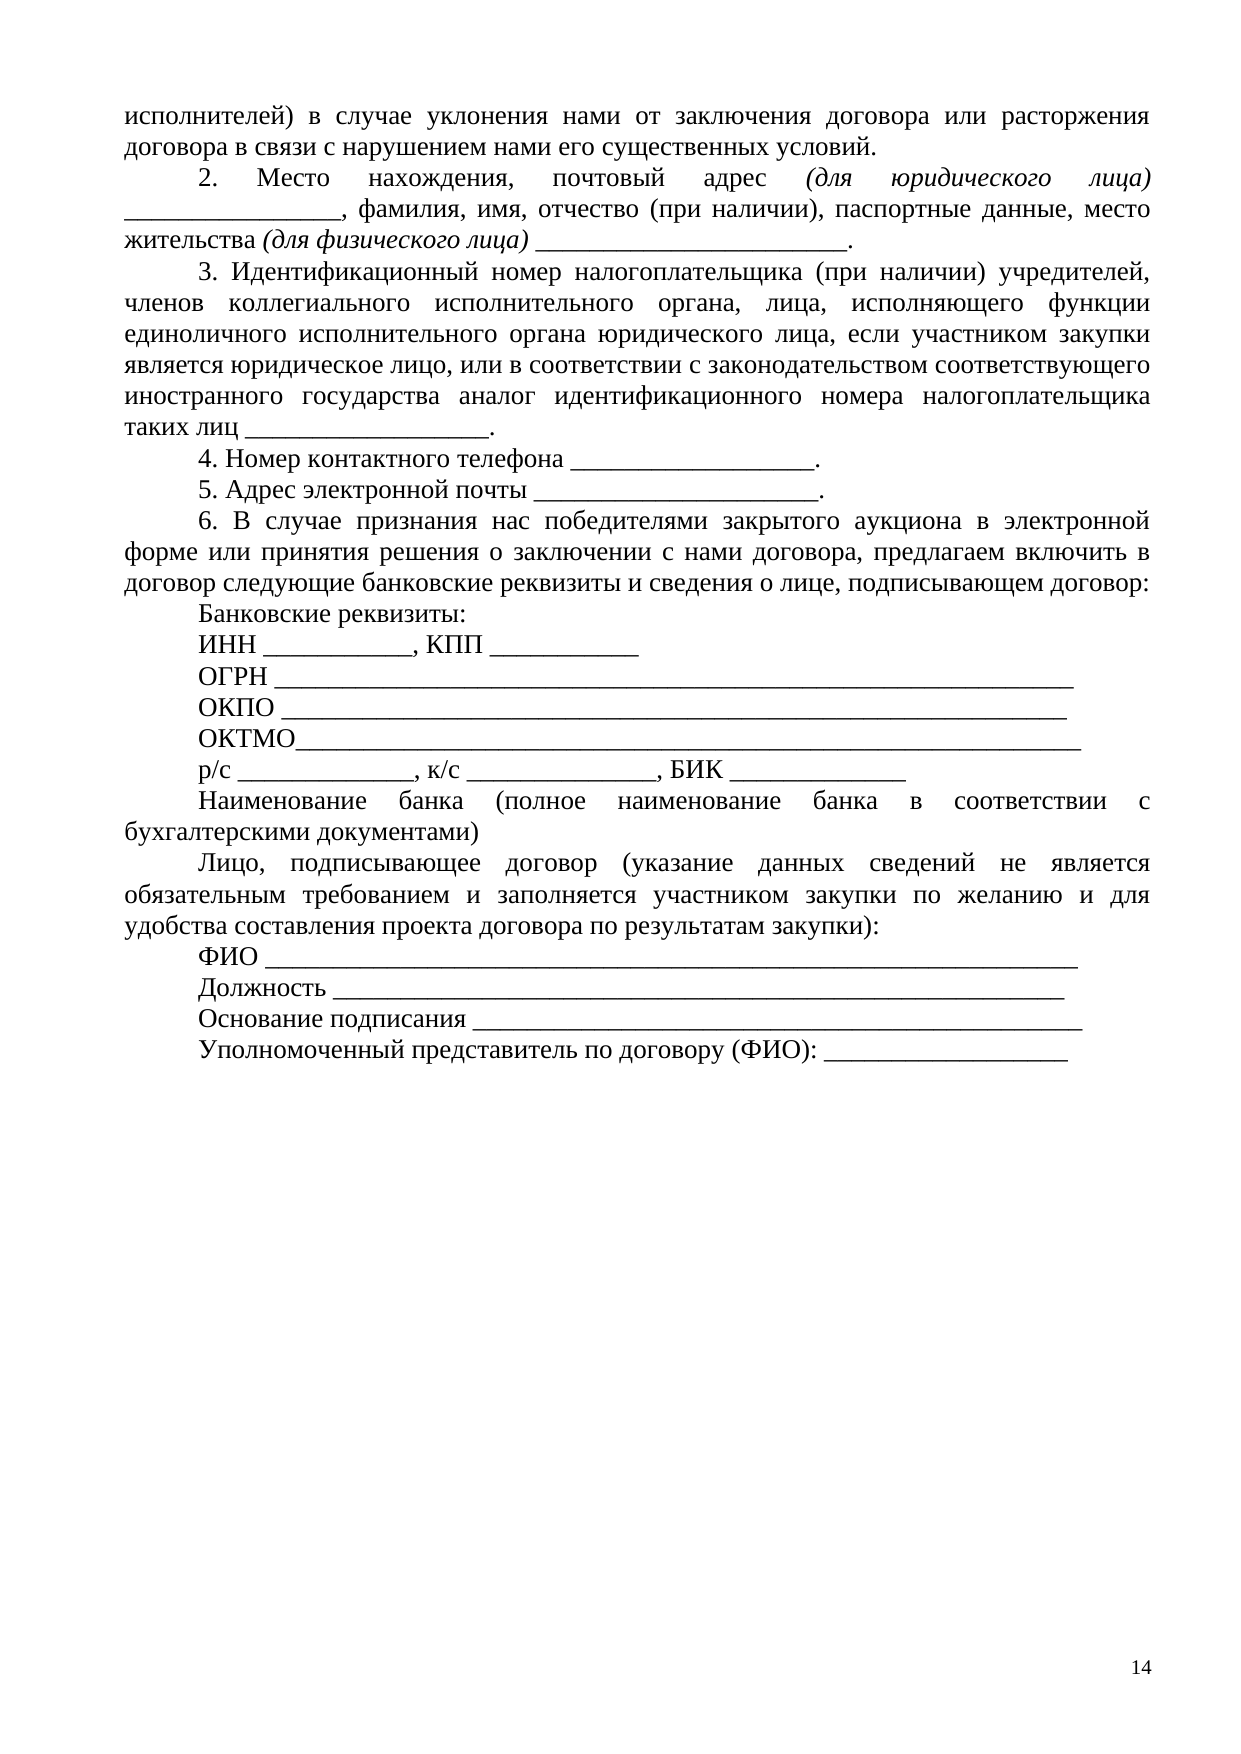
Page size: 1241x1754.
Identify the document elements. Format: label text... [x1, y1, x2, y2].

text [124, 99, 1152, 161]
text ОКТМО__________________________________________________________ [124, 722, 1152, 753]
text 6. В случае признания нас победителями закрытого аукциона в электронной форме или принятия решения о заключении с нами договора, предлагаем включить в договор следующие банковские реквизиты и сведения о лице, подписывающем договор: [124, 504, 1152, 597]
text Банковские реквизиты: [124, 597, 1152, 628]
text Основание подписания _____________________________________________ [124, 1002, 1152, 1033]
text ФИО ____________________________________________________________ [124, 940, 1152, 971]
text ОКПО __________________________________________________________ [124, 691, 1152, 722]
text Наименование банка (полное наименование банка в соответствии с бухгалтерскими документами) [124, 784, 1152, 847]
text 2. Место нахождения, почтовый адрес (для юридического лица) ________________, фамилия, имя, отчество (при наличии), паспортные данные, место жительства (для физического лица) _______________________. [124, 161, 1152, 255]
text 5. Адрес электронной почты _____________________. [124, 473, 1152, 504]
text ОГРН ___________________________________________________________ [124, 660, 1152, 691]
text ИНН ___________, КПП ___________ [124, 628, 1152, 660]
text Лицо, подписывающее договор (указание данных сведений не является обязательным требованием и заполняется участником закупки по желанию и для удобства составления проекта договора по результатам закупки): [124, 847, 1152, 940]
text Должность ______________________________________________________ [124, 971, 1152, 1002]
text 3. Идентификационный номер налогоплательщика (при наличии) учредителей, членов коллегиального исполнительного органа, лица, исполняющего функции единоличного исполнительного органа юридического лица, если участником закупки является юридическое лицо, или в соответствии с законодательством соответствующего иностранного государства аналог идентификационного номера налогоплательщика таких лиц __________________. [124, 255, 1152, 442]
text Уполномоченный представитель по договору (ФИО): __________________ [124, 1033, 1152, 1064]
text 4. Номер контактного телефона __________________. [124, 442, 1152, 473]
text р/с _____________, к/с ______________, БИК _____________ [124, 753, 1152, 784]
